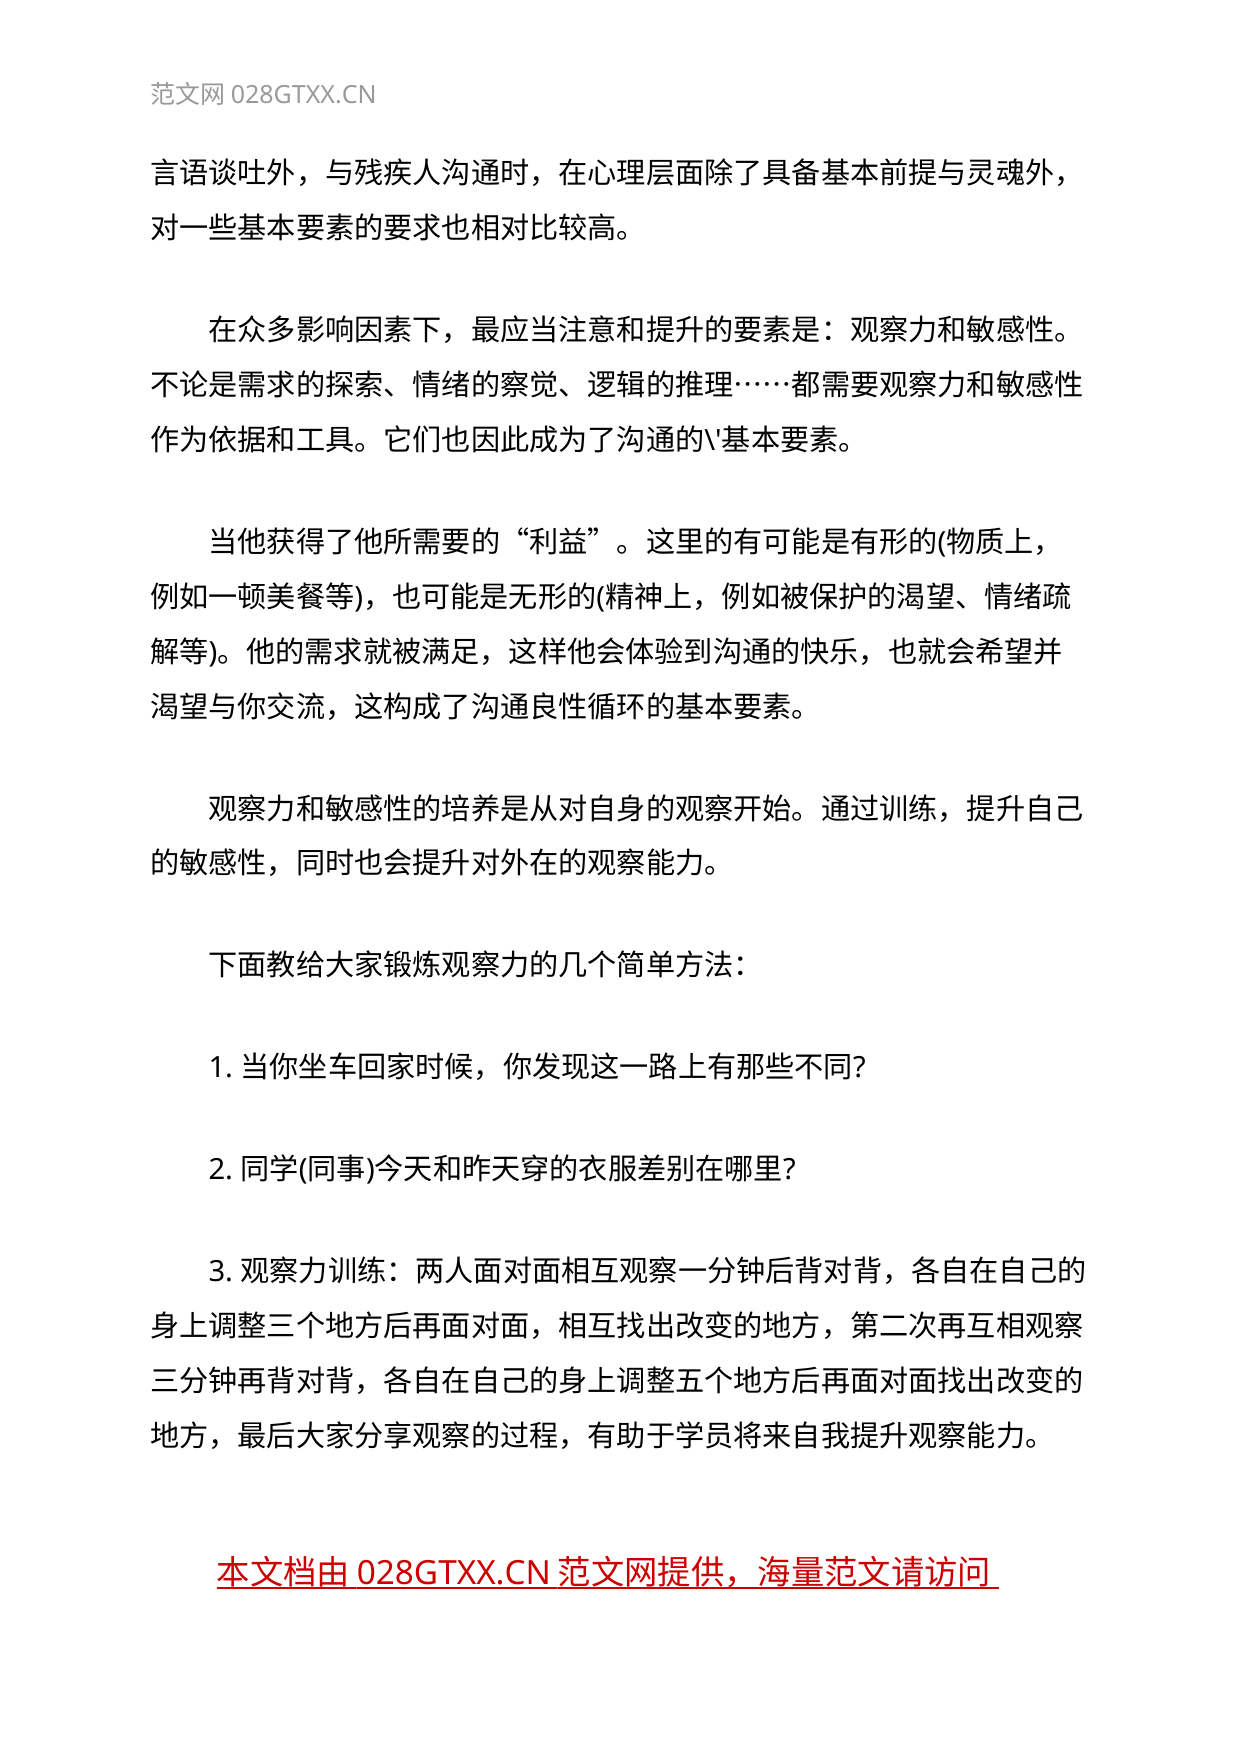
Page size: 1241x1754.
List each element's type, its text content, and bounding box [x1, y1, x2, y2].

text 当他获得了他所需要的“利益”。这里的有可能是有形的(物质上，例如一顿美餐等)，也可能是无形的(精神上，例如被保护的渴望、情绪疏解等)。他的需求就被满足，这样他会体验到沟通的快乐，也就会希望并渴望与你交流，这构成了沟通良性循环的基本要素。 [150, 518, 1090, 726]
text 2. 同学(同事)今天和昨天穿的衣服差别在哪里? [150, 1146, 1090, 1188]
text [150, 150, 1090, 247]
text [150, 1545, 1090, 1594]
text 在众多影响因素下，最应当注意和提升的要素是：观察力和敏感性。不论是需求的探索、情绪的察觉、逻辑的推理……都需要观察力和敏感性作为依据和工具。它们也因此成为了沟通的\'基本要素。 [150, 307, 1090, 459]
text 下面教给大家锻炼观察力的几个简单方法： [150, 942, 1090, 984]
text 观察力和敏感性的培养是从对自身的观察开始。通过训练，提升自己的敏感性，同时也会提升对外在的观察能力。 [150, 785, 1090, 882]
text 1. 当你坐车回家时候，你发现这一路上有那些不同? [150, 1044, 1090, 1086]
text 3. 观察力训练：两人面对面相互观察一分钟后背对背，各自在自己的身上调整三个地方后再面对面，相互找出改变的地方，第二次再互相观察三分钟再背对背，各自在自己的身上调整五个地方后再面对面找出改变的地方，最后大家分享观察的过程，有助于学员将来自我提升观察能力。 [150, 1248, 1090, 1455]
